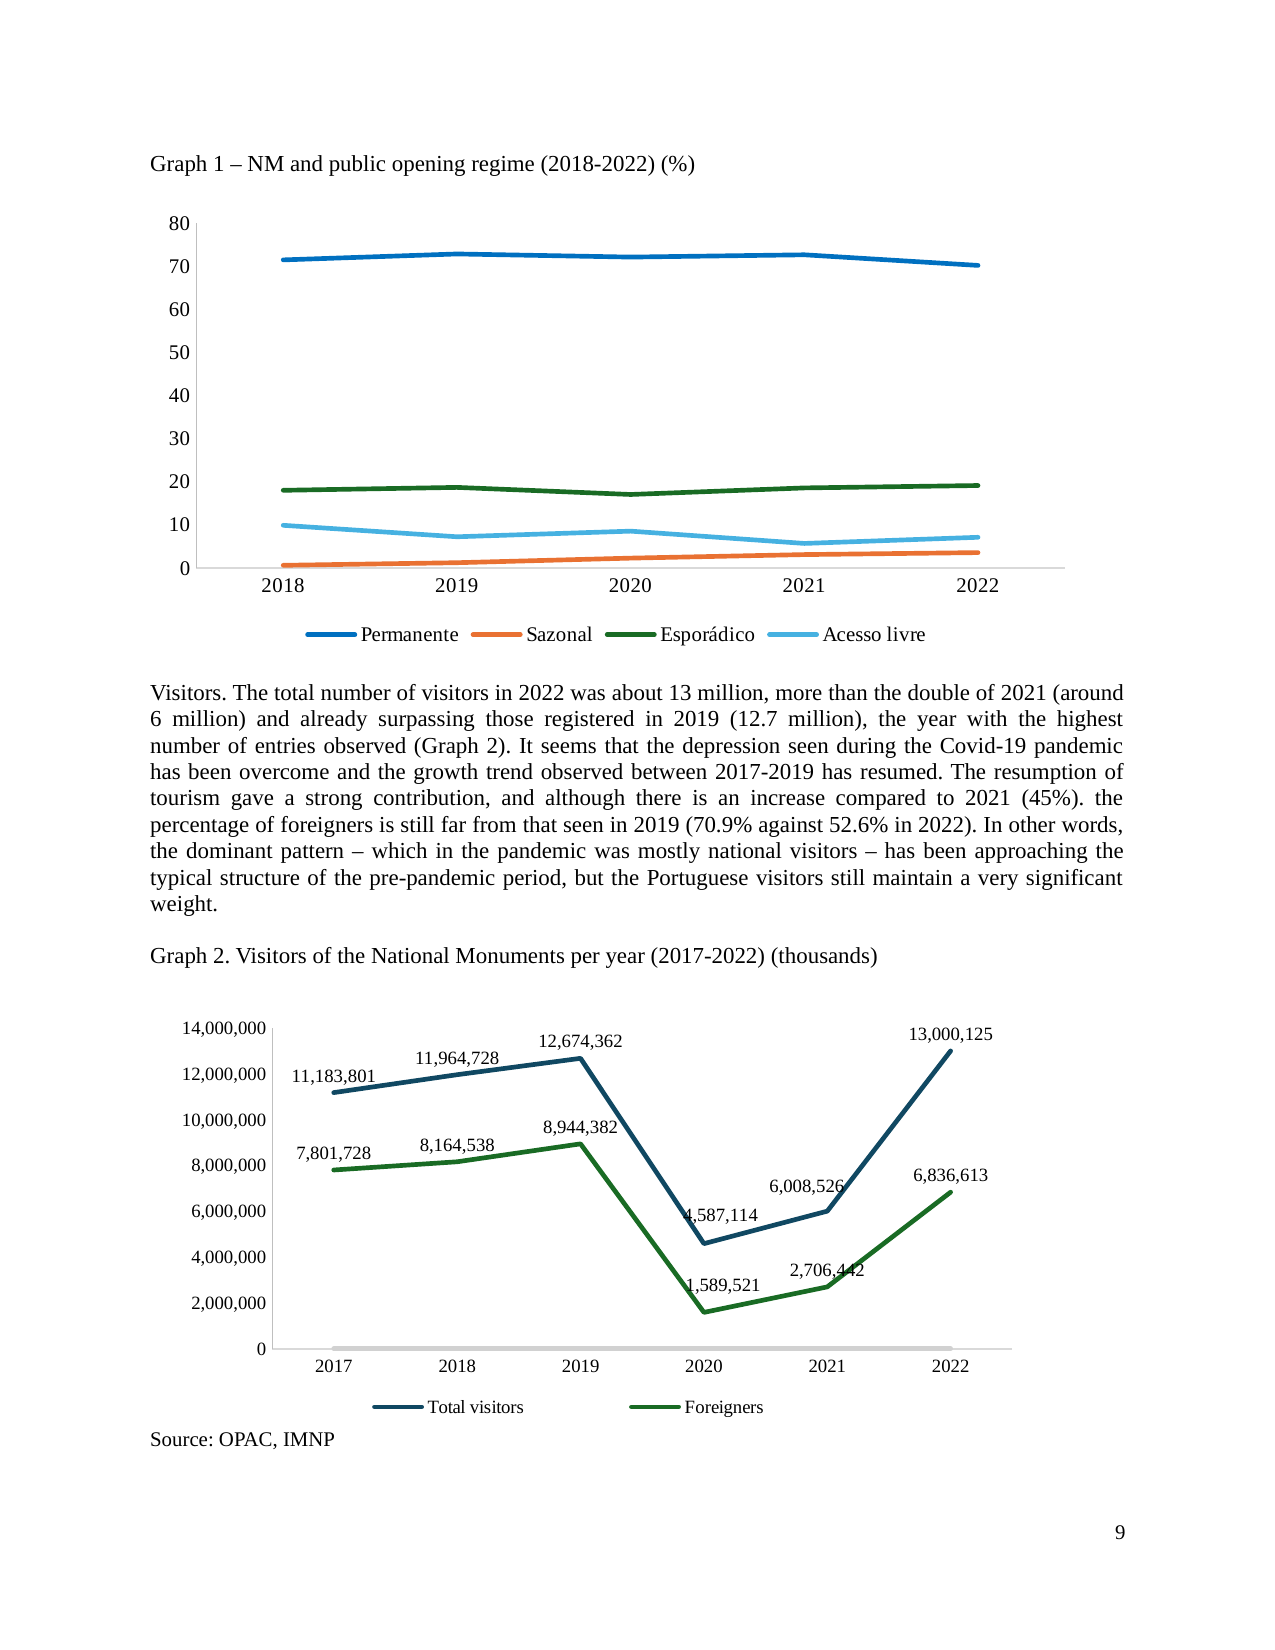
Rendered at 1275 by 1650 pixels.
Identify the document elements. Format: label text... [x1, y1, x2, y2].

text Visitors. The total number of visitors in 2022 was about 13 million, more than the double of 2021 (around 6 million) and already surpassing those registered in 2019 (12.7 million), the year with the highest number of entries observed (Graph 2). It seems that the depression seen during the Covid-19 pandemic has been overcome and the growth trend observed between 2017-2019 has resumed. The resumption of tourism gave a strong contribution, and although there is an increase compared to 2021 (45%). the percentage of foreigners is still far from that seen in 2019 (70.9% against 52.6% in 2022). In other words, the dominant pattern – which in the pandemic was mostly national visitors – has been approaching the typical structure of the pre-pandemic period, but the Portuguese visitors still maintain a very significant weight. [150, 679, 1125, 916]
text Source: OPAC, IMNP [150, 1427, 1125, 1451]
text Graph 2. Visitors of the National Monuments per year (2017-2022) (thousands) [150, 943, 1125, 969]
text Graph 1 – NM and public opening regime (2018-2022) (%) [150, 150, 1125, 176]
